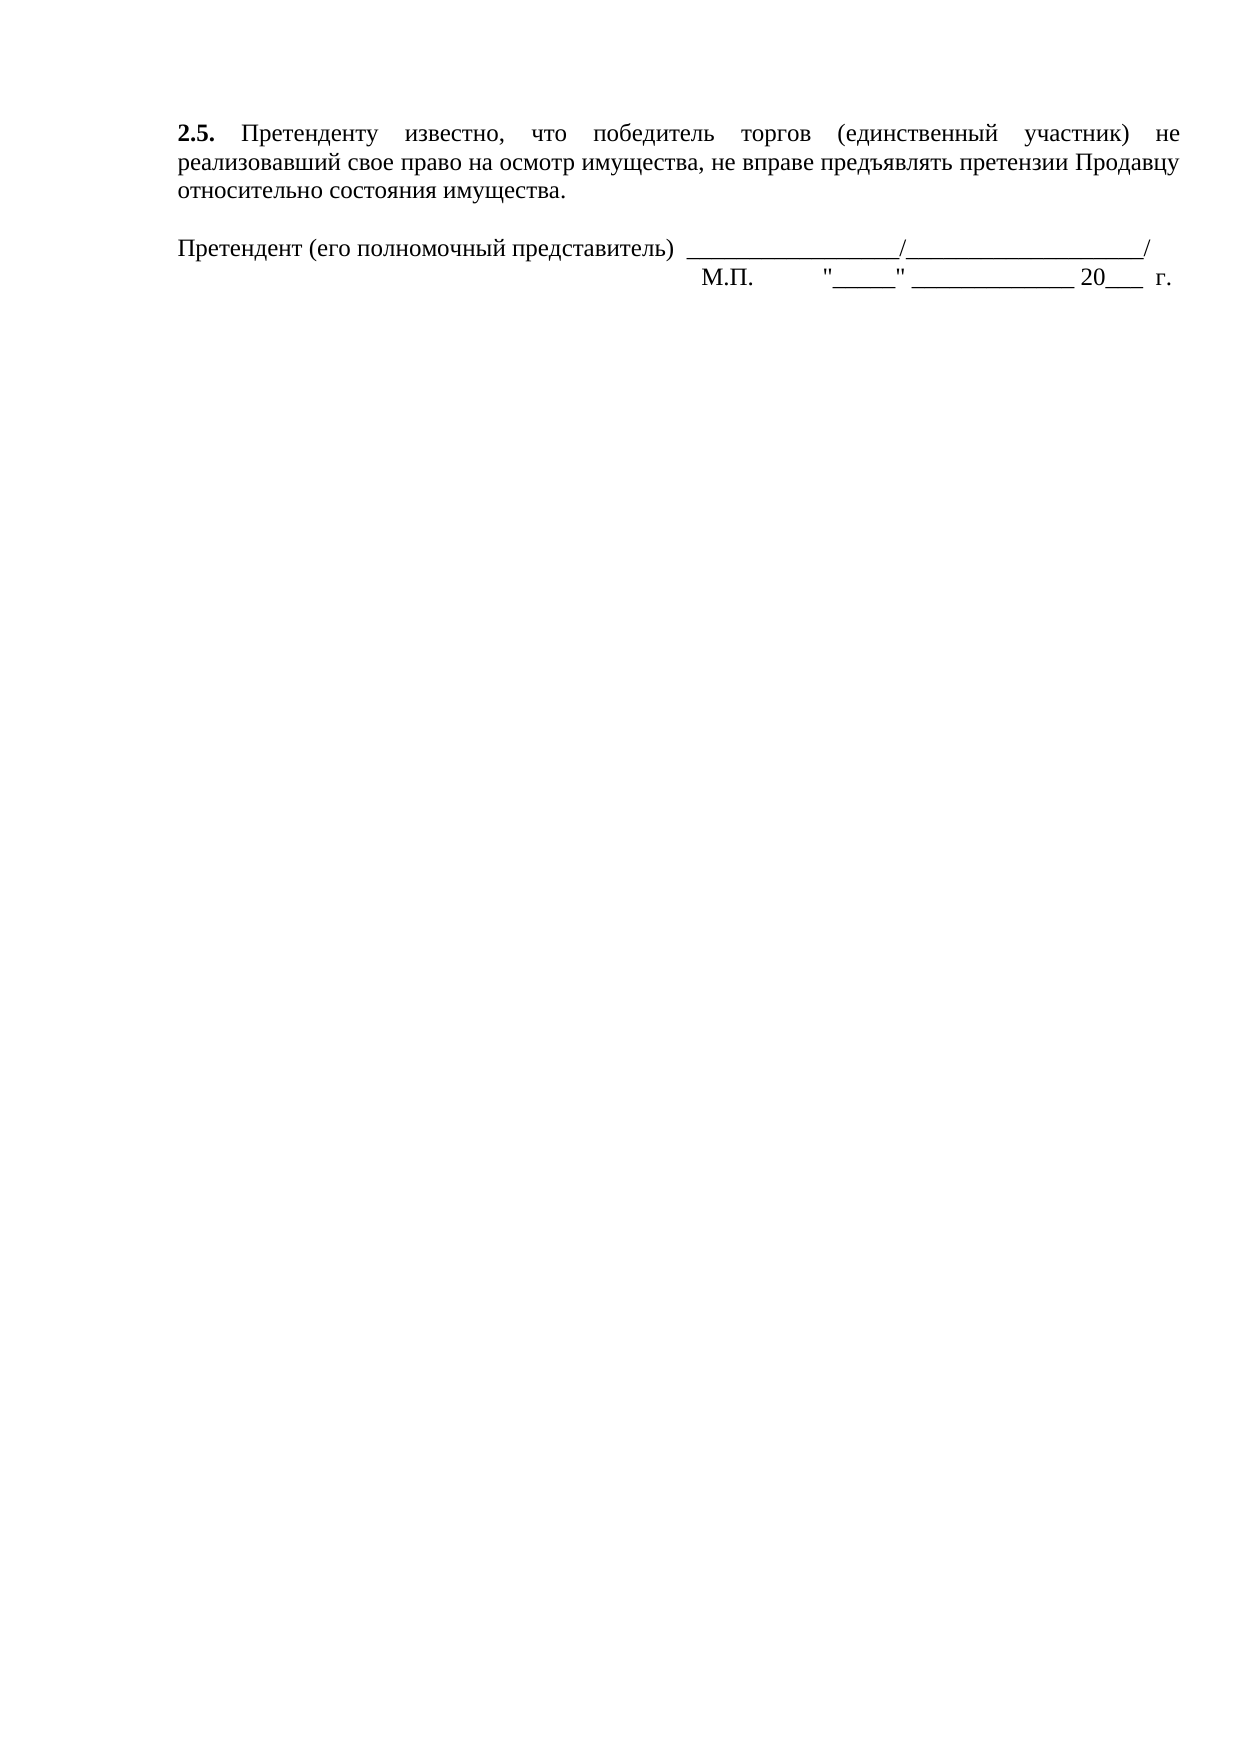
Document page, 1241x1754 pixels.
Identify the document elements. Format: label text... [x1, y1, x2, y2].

text М.П. "_____" _____________ 20___ г. [177, 262, 1181, 291]
text Претендент (его полномочный представитель) _________________/___________________/ [177, 233, 1181, 262]
text 2.5. Претенденту известно, что победитель торгов (единственный участник) не реализовавший свое право на осмотр имущества, не вправе предъявлять претензии Продавцу относительно состояния имущества. [177, 118, 1181, 204]
